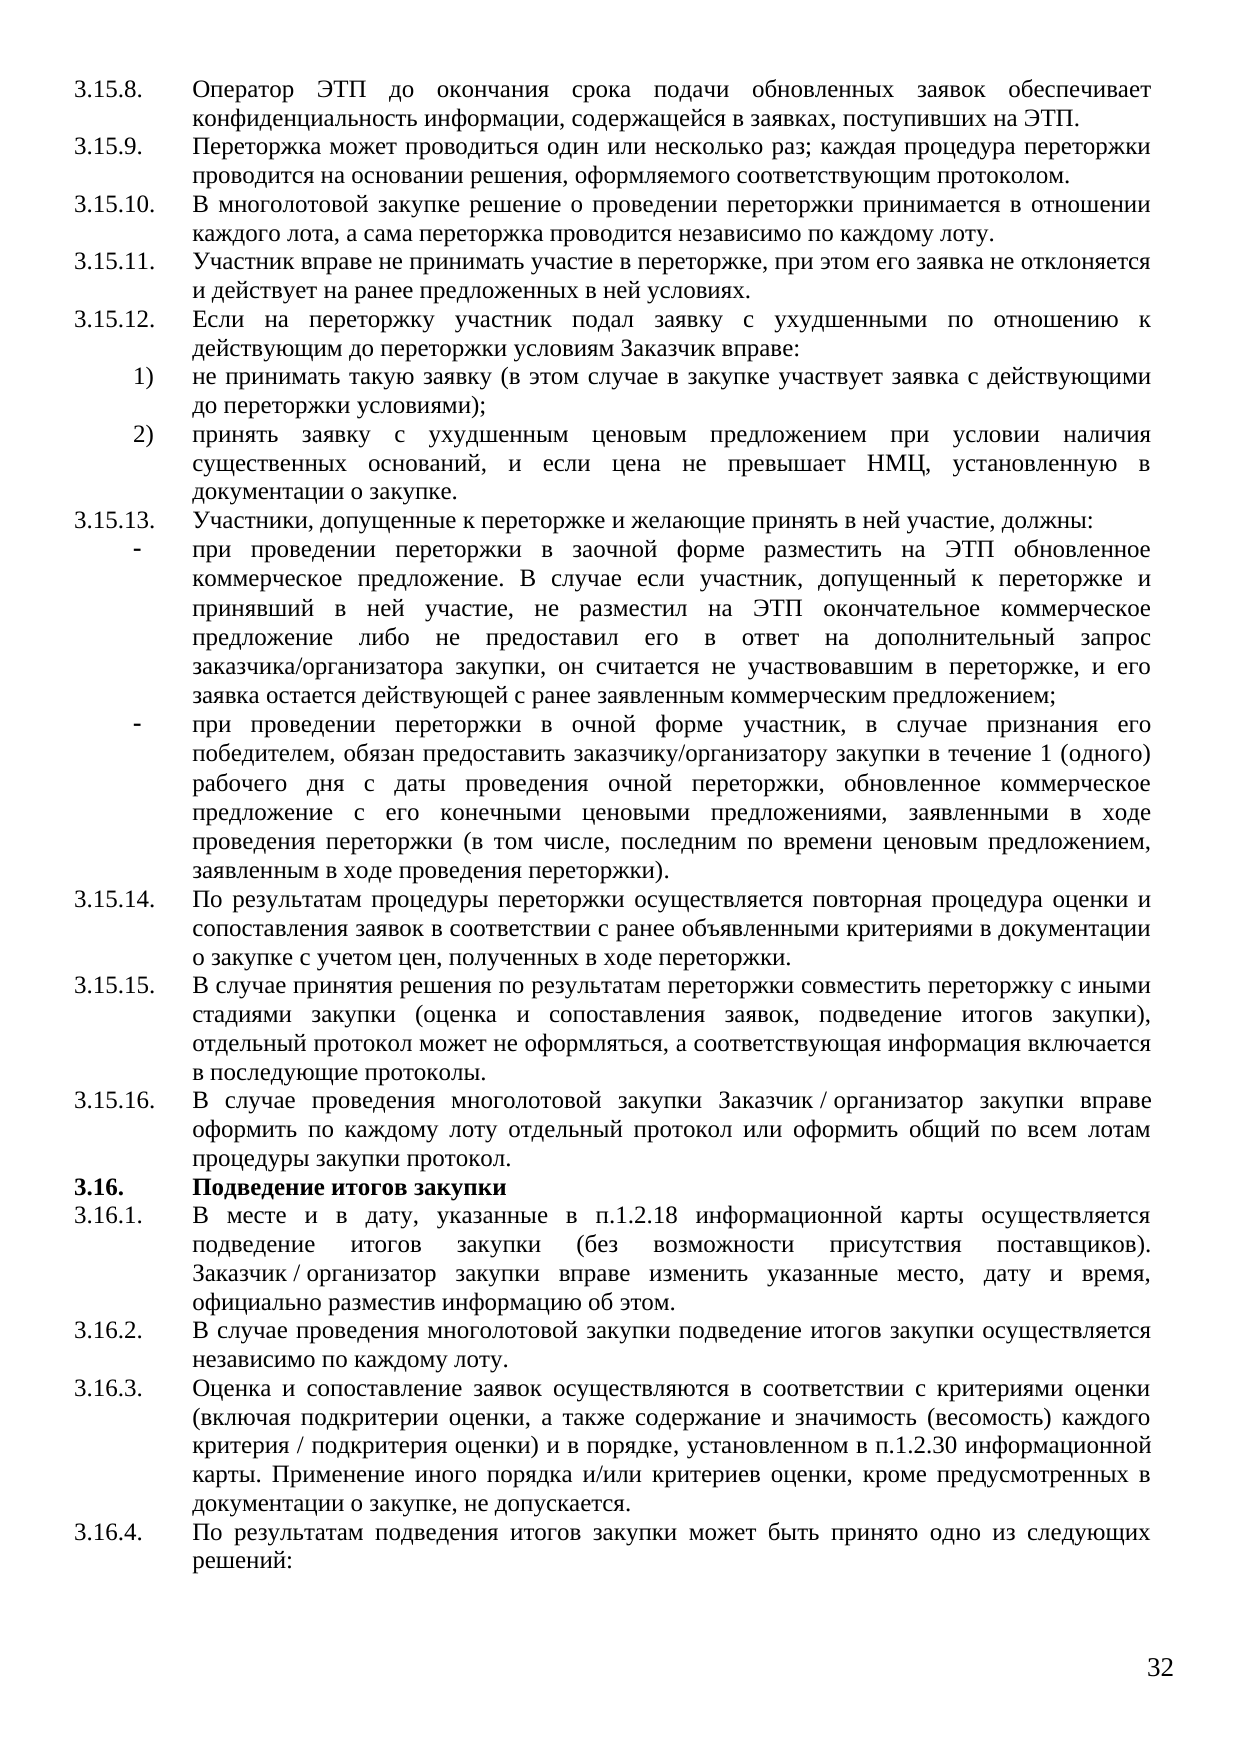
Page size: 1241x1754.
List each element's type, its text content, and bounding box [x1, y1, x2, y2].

text В случае проведения многолотовой закупки подведение итогов закупки осуществляется независимо по каждому лоту. [74, 1316, 1152, 1373]
text принять заявку с ухудшенным ценовым предложением при условии наличия существенных оснований, и если цена не превышает НМЦ, установленную в документации о закупке. [133, 419, 1152, 505]
text Подведение итогов закупки [74, 1172, 1152, 1201]
text Если на переторжку участник подал заявку с ухудшенными по отношению к действующим до переторжки условиям Заказчик вправе: [74, 304, 1152, 361]
text В многолотовой закупке решение о проведении переторжки принимается в отношении каждого лота, а сама переторжка проводится независимо по каждому лоту. [74, 189, 1152, 246]
text не принимать такую заявку (в этом случае в закупке участвует заявка с действующими до переторжки условиями); [133, 361, 1152, 419]
text В месте и в дату, указанные в п.1.2.18 информационной карты осуществляется подведение итогов закупки (без возможности присутствия поставщиков). Заказчик / организатор закупки вправе изменить указанные место, дату и время, официально разместив информацию об этом. [74, 1201, 1152, 1316]
list при проведении переторжки в очной форме участник, в случае признания его победителем, обязан предоставить заказчику/организатору закупки в течение 1 (одного) рабочего дня с даты проведения очной переторжки, обновленное коммерческое предложение с его конечными ценовыми предложениями, заявленными в ходе проведения переторжки (в том числе, последним по времени ценовым предложением, заявленным в ходе проведения переторжки). [133, 709, 1152, 884]
list Участники, допущенные к переторжке и желающие принять в ней участие, должны: [74, 505, 1152, 534]
text Оценка и сопоставление заявок осуществляются в соответствии с критериями оценки (включая подкритерии оценки, а также содержание и значимость (весомость) каждого критерия / подкритерия оценки) и в порядке, установленном в п.1.2.30 информационной карты. Применение иного порядка и/или критериев оценки, кроме предусмотренных в документации о закупке, не допускается. [74, 1373, 1152, 1517]
text Участник вправе не принимать участие в переторжке, при этом его заявка не отклоняется и действует на ранее предложенных в ней условиях. [74, 246, 1152, 304]
text Переторжка может проводиться один или несколько раз; каждая процедура переторжки проводится на основании решения, оформляемого соответствующим протоколом. [74, 131, 1152, 189]
text В случае принятия решения по результатам переторжки совместить переторжку с иными стадиями закупки (оценка и сопоставления заявок, подведение итогов закупки), отдельный протокол может не оформляться, а соответствующая информация включается в последующие протоколы. [74, 971, 1152, 1086]
list при проведении переторжки в заочной форме разместить на ЭТП обновленное коммерческое предложение. В случае если участник, допущенный к переторжке и принявший в ней участие, не разместил на ЭТП окончательное коммерческое предложение либо не предоставил его в ответ на дополнительный запрос заказчика/организатора закупки, он считается не участвовавшим в переторжке, и его заявка остается действующей с ранее заявленным коммерческим предложением; [133, 534, 1152, 709]
text В случае проведения многолотовой закупки Заказчик / организатор закупки вправе оформить по каждому лоту отдельный протокол или оформить общий по всем лотам процедуры закупки протокол. [74, 1086, 1152, 1172]
text Оператор ЭТП до окончания срока подачи обновленных заявок обеспечивает конфиденциальность информации, содержащейся в заявках, поступивших на ЭТП. [74, 74, 1152, 131]
text По результатам подведения итогов закупки может быть принято одно из следующих решений: [74, 1517, 1152, 1574]
text По результатам процедуры переторжки осуществляется повторная процедура оценки и сопоставления заявок в соответствии с ранее объявленными критериями в документации о закупке с учетом цен, полученных в ходе переторжки. [74, 884, 1152, 971]
